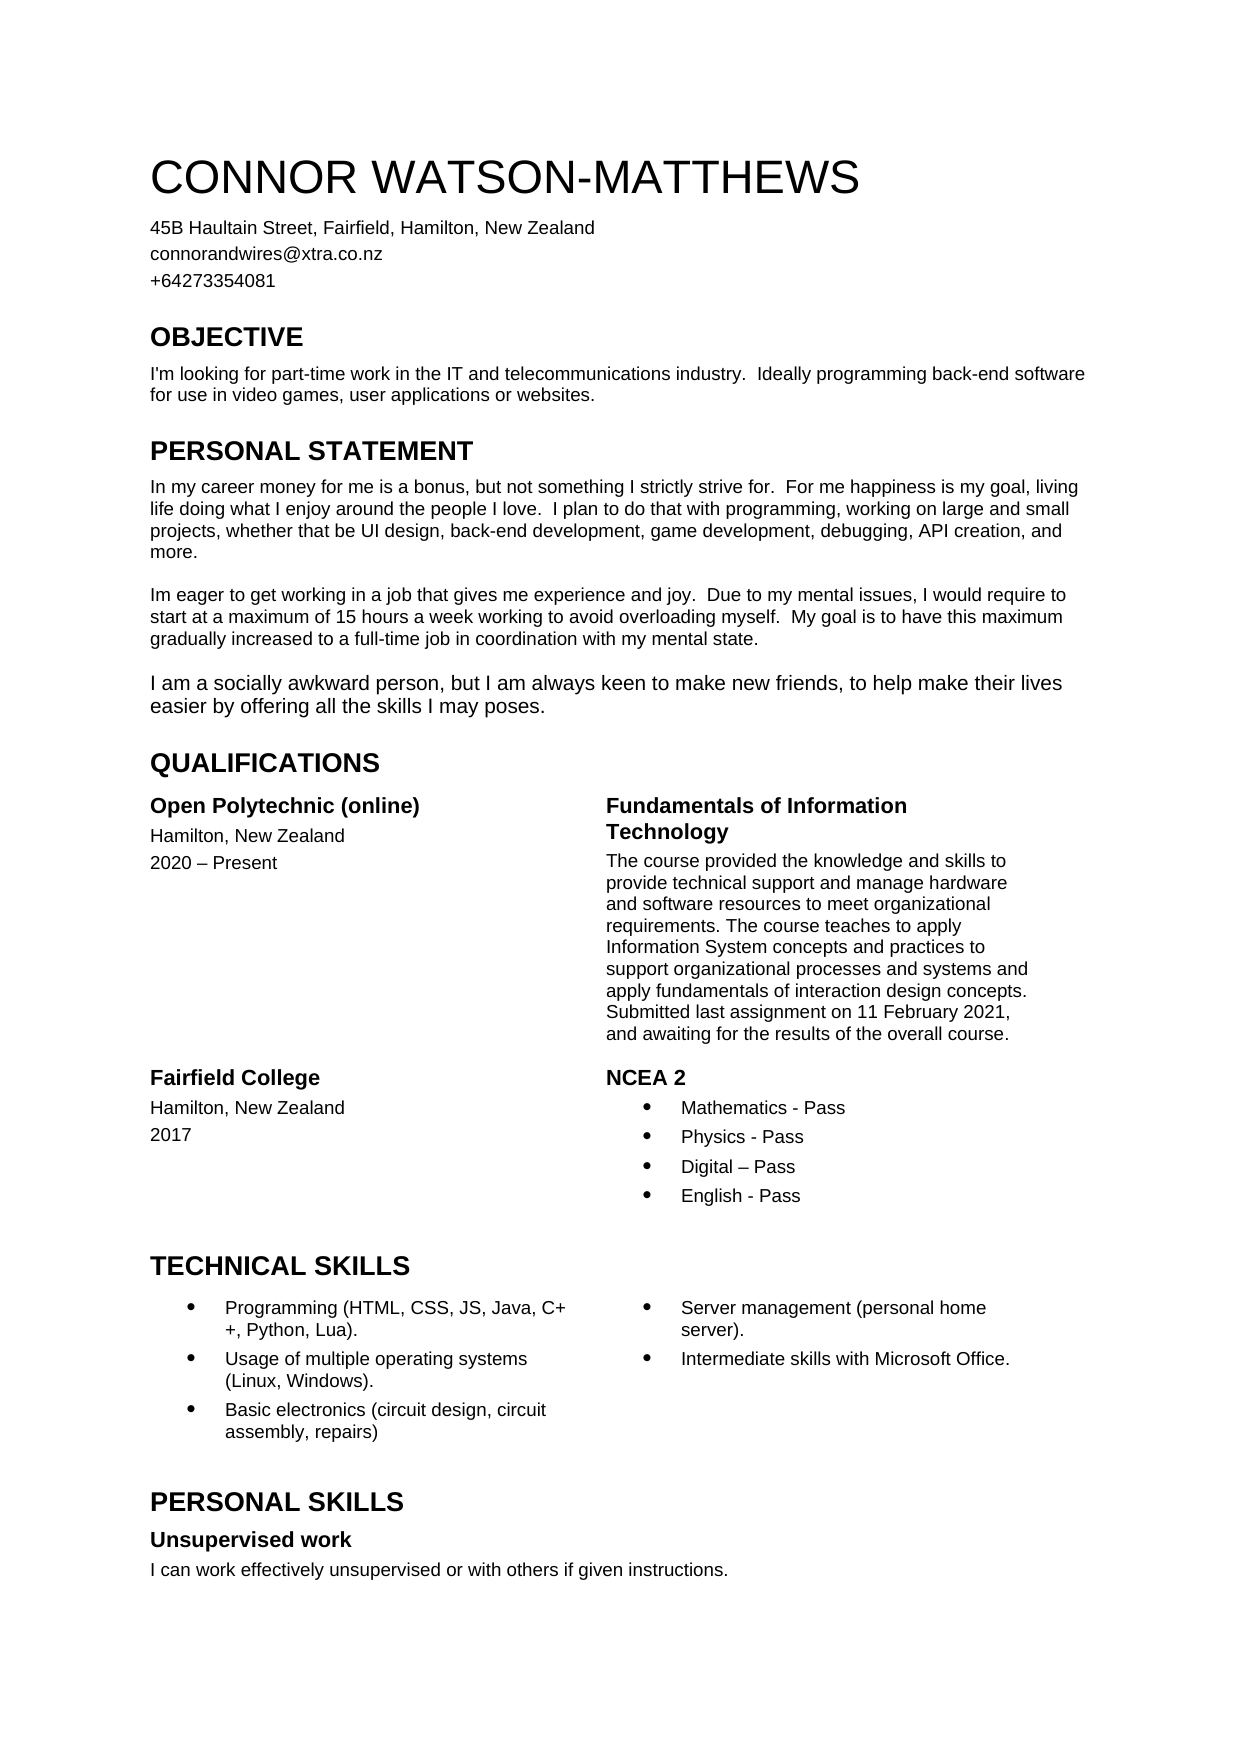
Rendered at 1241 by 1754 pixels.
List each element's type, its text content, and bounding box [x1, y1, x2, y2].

text 45B Haultain Street, Fairfield, Hamilton, New Zealand [150, 216, 1090, 238]
table_header Open Polytechnic (online) Hamilton, New Zealand 2020 – Present [135, 789, 591, 1061]
subtitle Personal Statement [150, 435, 1090, 466]
table_header Programming (HTML, CSS, JS, Java, C++, Python, Lua). Usage of multiple operating systems (Linux, Windows). Basic electronics (circuit design, circuit assembly, repairs) [135, 1292, 591, 1462]
text I'm looking for part-time work in the IT and telecommunications industry. Ideally programming back-end software for use in video games, user applications or websites. [150, 362, 1090, 406]
table_header Server management (personal home server). Intermediate skills with Microsoft Office. [591, 1292, 1047, 1462]
subtitle Personal skills [150, 1486, 1090, 1517]
table_cell Fairfield College Hamilton, New Zealand 2017 [135, 1061, 591, 1226]
subtitle Objective [150, 321, 1090, 352]
text connorandwires@xtra.co.nz [150, 243, 1090, 265]
subtitle Connor Watson-Matthews [150, 150, 1090, 204]
table_header Fundamentals of Information Technology The course provided the knowledge and skills to provide technical support and manage hardware and software resources to meet organizational requirements. The course teaches to apply Information System concepts and practices to support organizational processes and systems and apply fundamentals of interaction design concepts. Submitted last assignment on 11 February 2021, and awaiting for the results of the overall course. [591, 789, 1047, 1061]
text In my career money for me is a bonus, but not something I strictly strive for. For me happiness is my goal, living life doing what I enjoy around the people I love. I plan to do that with programming, working on large and small projects, whether that be UI design, back-end development, game development, debugging, API creation, and more. Im eager to get working in a job that gives me experience and joy. Due to my mental issues, I would require to start at a maximum of 15 hours a week working to avoid overloading myself. My goal is to have this maximum gradually increased to a full-time job in coordination with my mental state. I am a socially awkward person, but I am always keen to make new friends, to help make their lives easier by offering all the skills I may poses. [150, 476, 1090, 718]
list I can work effectively unsupervised or with others if given instructions. [150, 1559, 1090, 1580]
subtitle Technical skills [150, 1250, 1090, 1281]
text +64273354081 [150, 270, 1090, 292]
text Unsupervised work [150, 1527, 1090, 1552]
table_cell NCEA 2 Mathematics - Pass Physics - Pass Digital – Pass English - Pass [591, 1061, 1047, 1226]
subtitle Qualifications [150, 747, 1090, 779]
